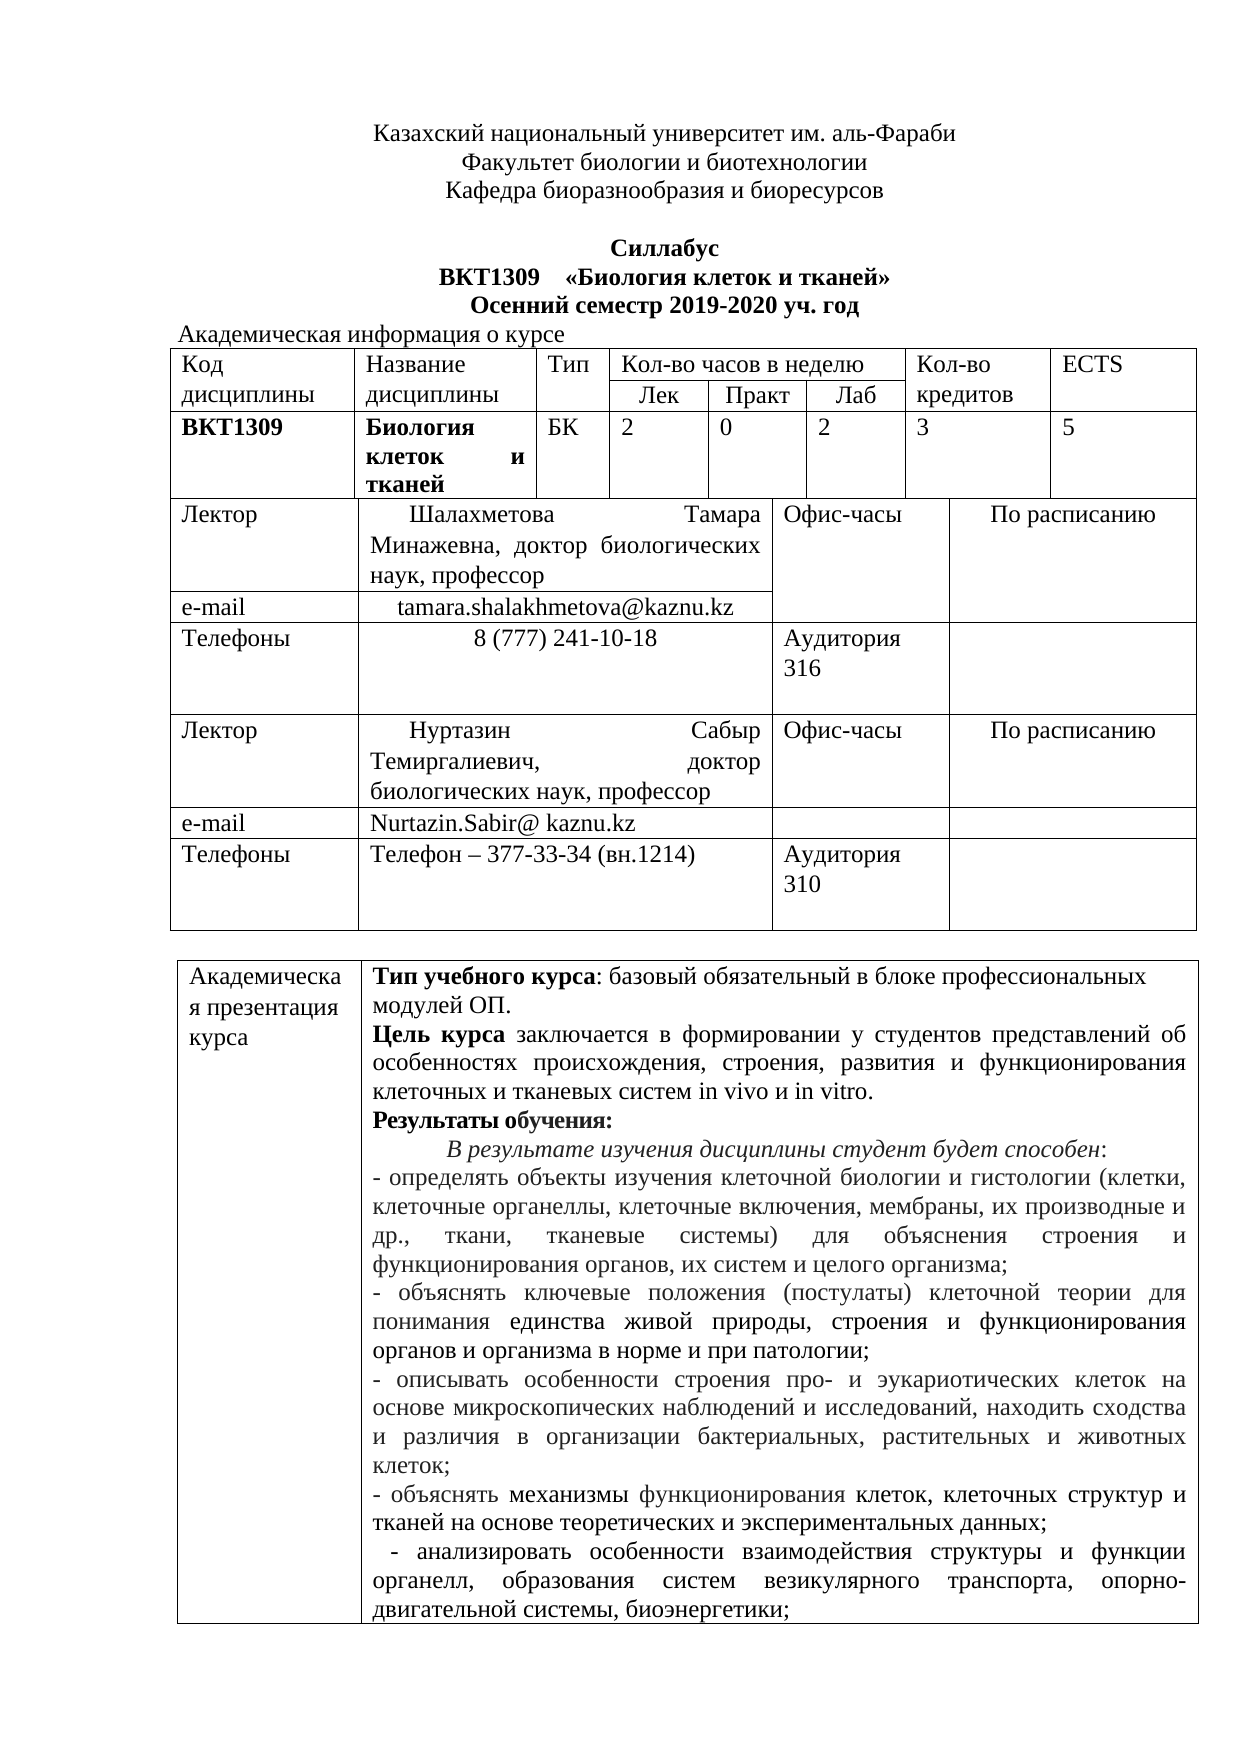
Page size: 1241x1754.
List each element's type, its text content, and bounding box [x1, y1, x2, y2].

table_cell Лектор [171, 715, 358, 807]
table_cell [950, 623, 1196, 714]
table_cell Нуртазин Сабыр Темиргалиевич, доктор биологических наук, профессор [359, 715, 772, 807]
table_header Кол-во кредитов [906, 349, 1050, 411]
table_cell Лектор [171, 499, 358, 591]
table_cell Лаб [807, 381, 905, 411]
table_cell Телефоны [171, 839, 358, 930]
text ВКТ1309 «Биология клеток и тканей» [177, 262, 1152, 291]
text Факультет биологии и биотехнологии [177, 147, 1152, 176]
text Осенний семестр 2019-2020 уч. год [177, 291, 1152, 319]
table_cell [950, 808, 1196, 838]
table_cell Биология клеток и тканей [355, 412, 536, 498]
text Академическая информация о курсе [177, 319, 1152, 348]
table_cell Офис-часы [773, 499, 949, 622]
table_cell Шалахметова Тамара Минажевна, доктор биологических наук, профессор [359, 499, 772, 591]
table_cell Телефон – 377-33-34 (вн.1214) [359, 839, 772, 930]
table_cell Лек [610, 381, 708, 411]
table_cell По расписанию [950, 499, 1196, 622]
table_header Тип [537, 349, 609, 411]
table_cell Аудитория 316 [773, 623, 949, 714]
table_cell 0 [709, 412, 806, 498]
table_cell БК [537, 412, 609, 498]
text Казахский национальный университет им. аль-Фараби [177, 118, 1152, 147]
table_cell По расписанию [950, 715, 1196, 807]
table_cell [773, 808, 949, 838]
table_cell 2 [807, 412, 905, 498]
table_cell 2 [610, 412, 708, 498]
table_header ECTS [1051, 349, 1196, 411]
table_cell Nurtazin.Sabir@ kaznu.kz [359, 808, 772, 838]
table_header Код дисциплины [171, 349, 354, 411]
table_cell Аудитория 310 [773, 839, 949, 930]
table_cell e-mail [171, 808, 358, 838]
table_header Название дисциплины [355, 349, 536, 411]
table_cell 8 (777) 241-10-18 [359, 623, 772, 714]
table_cell 5 [1051, 412, 1196, 498]
table_cell Офис-часы [773, 715, 949, 807]
table_header Кол-во часов в неделю [610, 349, 905, 379]
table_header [178, 961, 361, 1622]
table_cell tamara.shalakhmetova@kaznu.kz [359, 592, 772, 622]
table_cell Практ [709, 381, 806, 411]
table_cell e-mail [171, 592, 358, 622]
table_cell [950, 839, 1196, 930]
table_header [362, 961, 1198, 1622]
text Силлабус [177, 233, 1152, 262]
table_cell Телефоны [171, 623, 358, 714]
table_cell 3 [906, 412, 1050, 498]
text Кафедра биоразнообразия и биоресурсов [177, 176, 1152, 204]
table_cell ВКТ1309 [171, 412, 354, 498]
